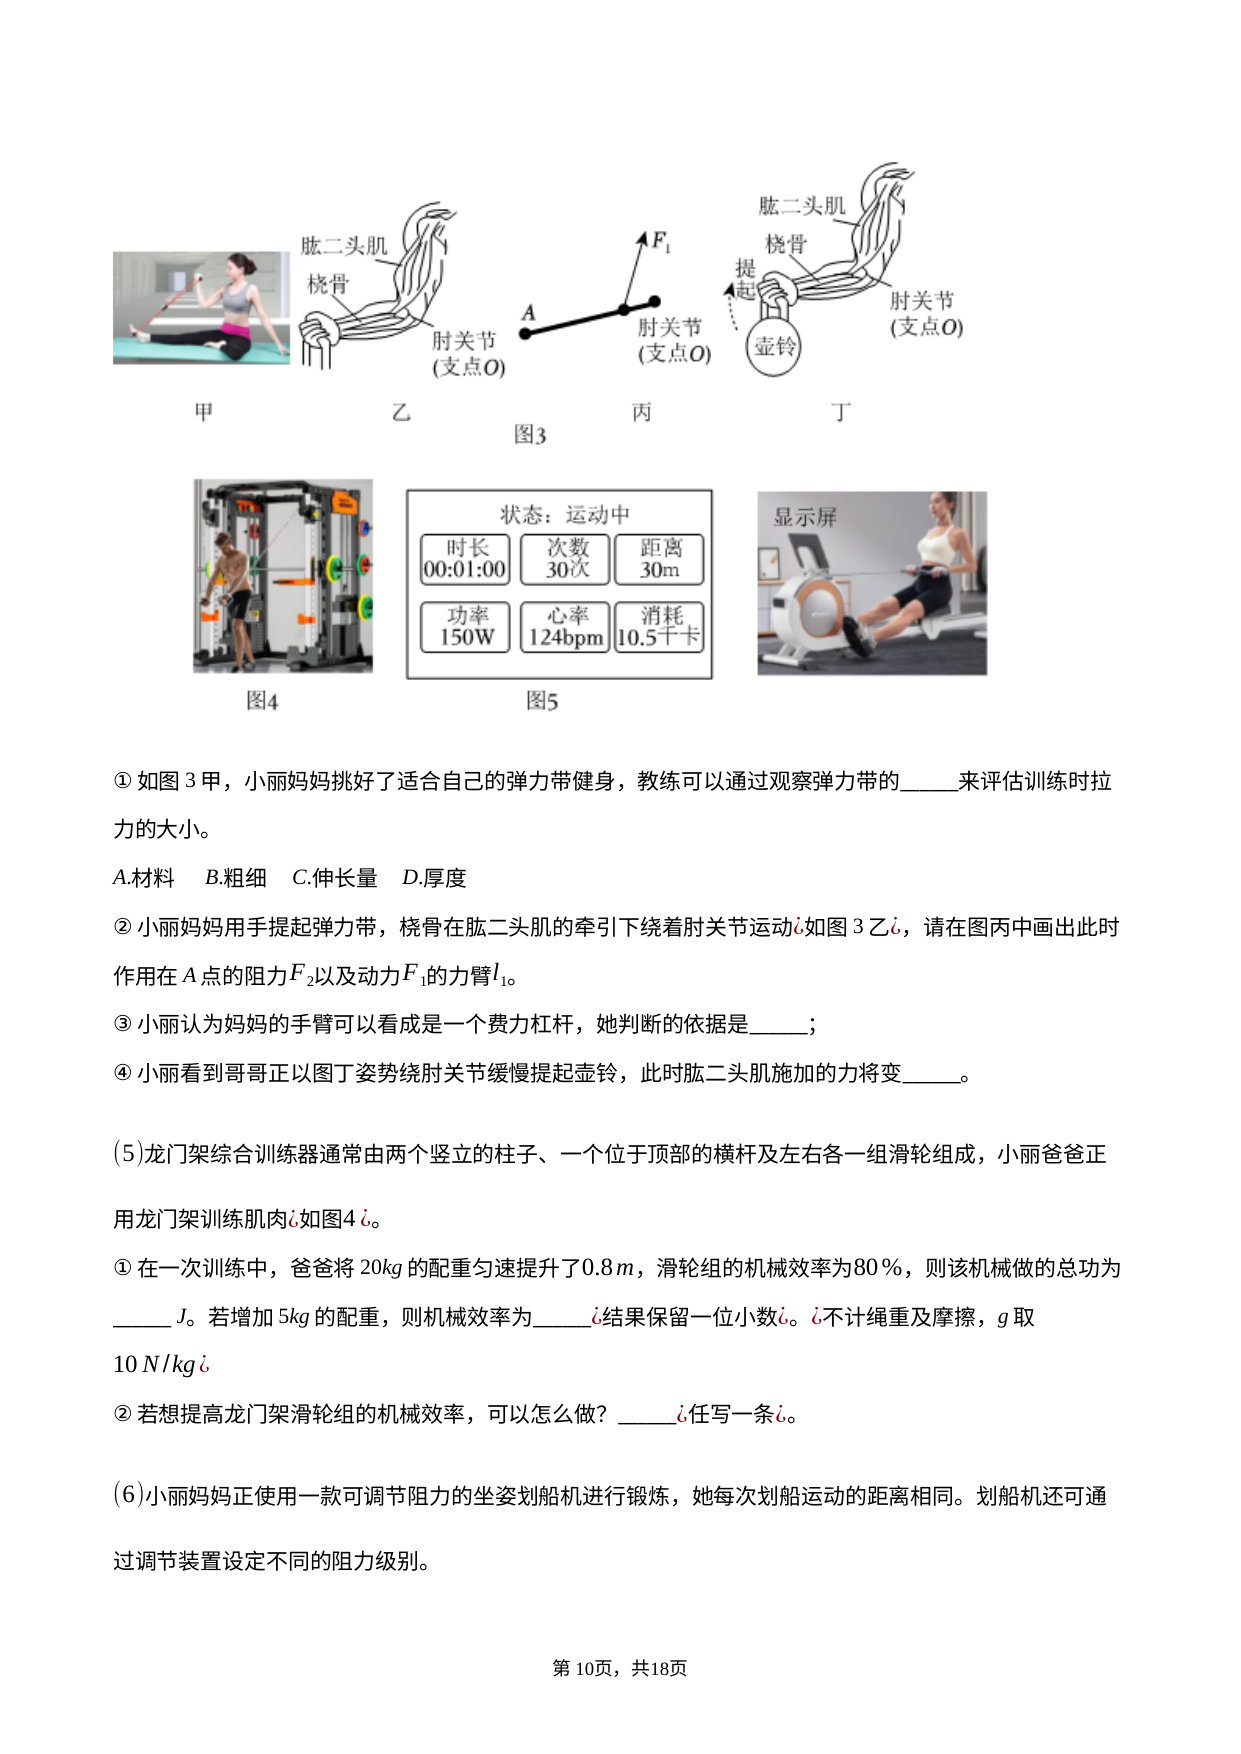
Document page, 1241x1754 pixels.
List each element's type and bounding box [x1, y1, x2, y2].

text [113, 162, 1127, 1576]
picture [112, 162, 991, 716]
